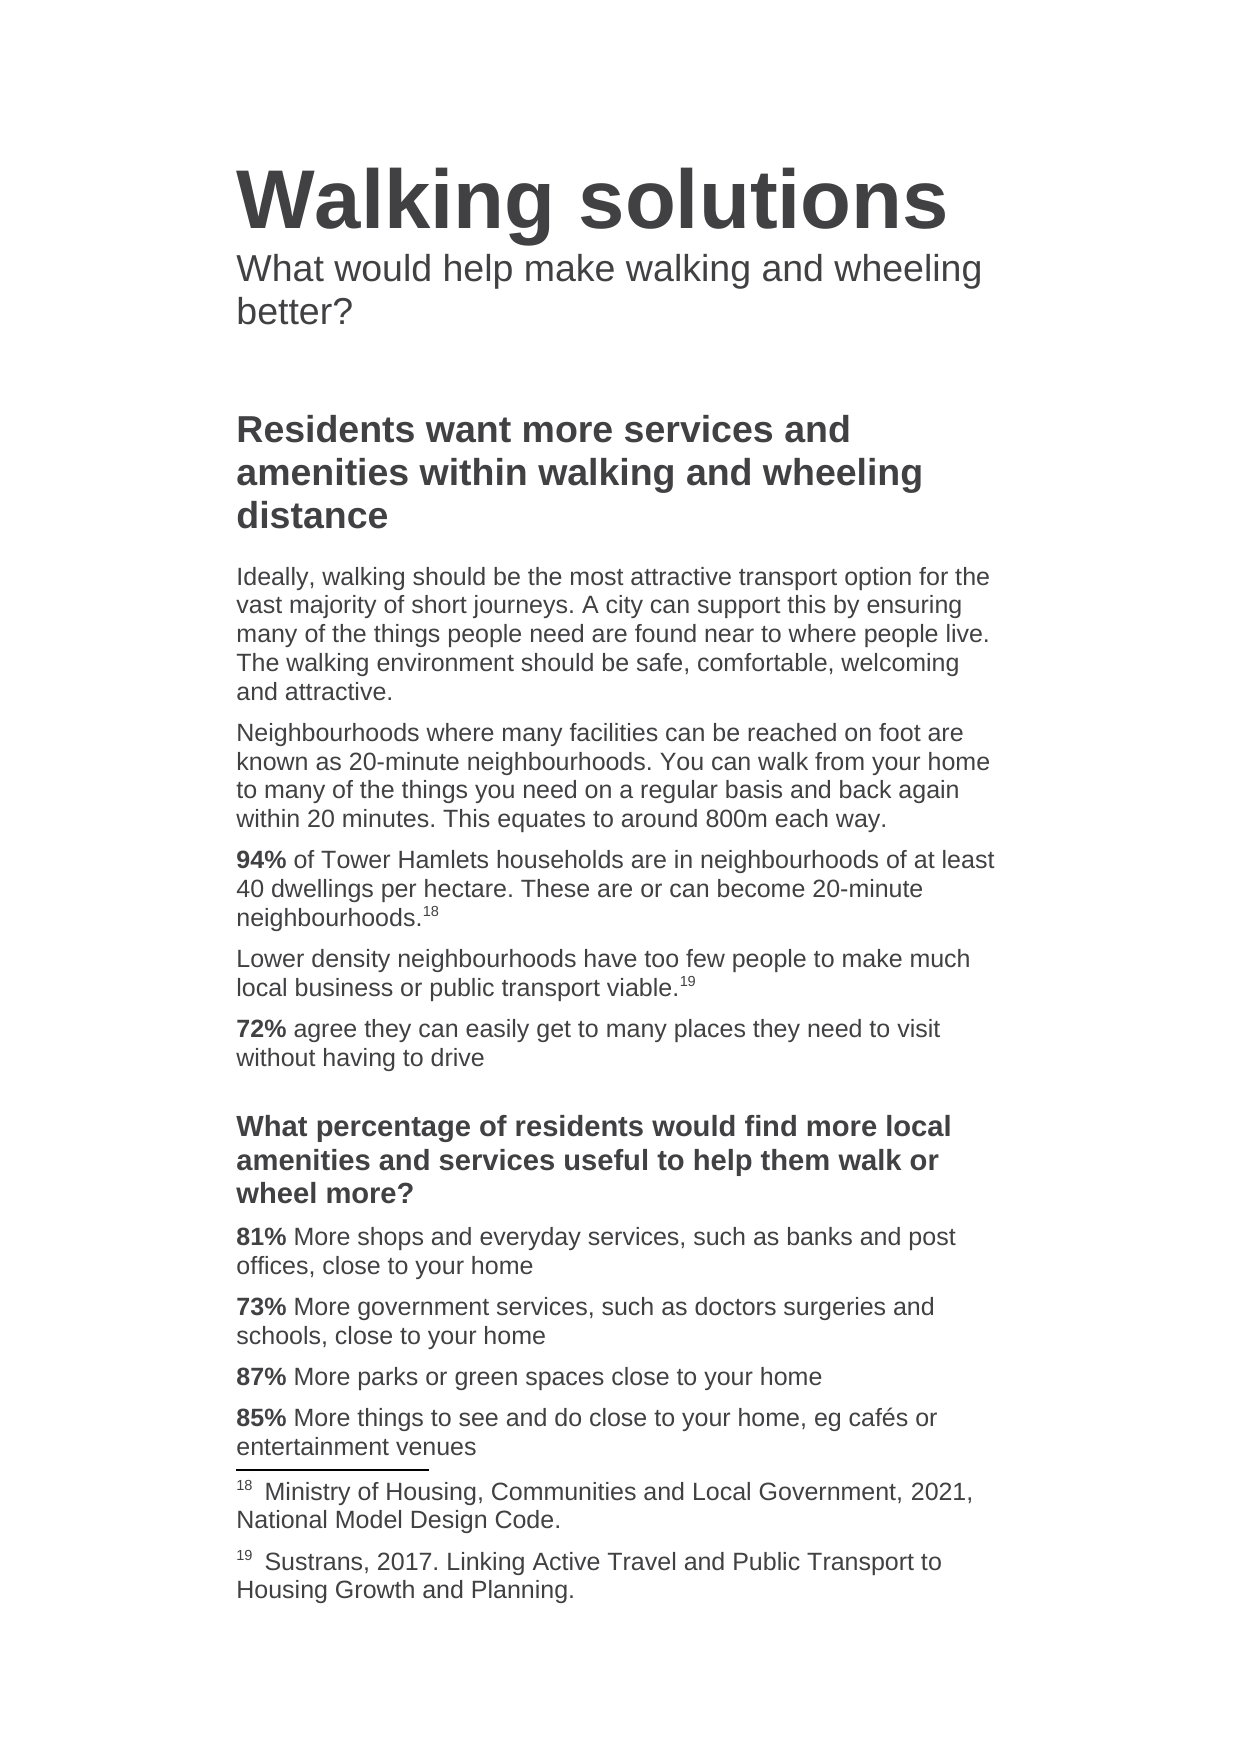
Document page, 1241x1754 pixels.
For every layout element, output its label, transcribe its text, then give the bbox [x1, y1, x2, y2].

text Ideally, walking should be the most attractive transport option for the vast majority of short journeys. A city can support this by ensuring many of the things people need are found near to where people live. The walking environment should be safe, comfortable, welcoming and attractive. [236, 561, 1004, 705]
text 73% More government services, such as doctors surgeries and schools, close to your home [236, 1292, 1004, 1349]
text 72% agree they can easily get to many places they need to visit without having to drive [236, 1014, 1004, 1071]
text 94% of Tower Hamlets households are in neighbourhoods of at least 40 dwellings per hectare. These are or can become 20-minute neighbourhoods. [236, 845, 1004, 931]
subtitle What percentage of residents would find more local amenities and services useful to help them walk or wheel more? [236, 1109, 1004, 1209]
subtitle What would help make walking and wheeling better? [236, 246, 1004, 332]
text 87% More parks or green spaces close to your home [236, 1362, 1004, 1391]
text Neighbourhoods where many facilities can be reached on foot are known as 20-minute neighbourhoods. You can walk from your home to many of the things you need on a regular basis and back again within 20 minutes. This equates to around 800m each way. [236, 718, 1004, 833]
subtitle Walking solutions [236, 150, 1004, 246]
text 85% More things to see and do close to your home, eg cafés or entertainment venues [236, 1403, 1004, 1461]
text 81% More shops and everyday services, such as banks and post offices, close to your home [236, 1222, 1004, 1279]
subtitle Residents want more services and amenities within walking and wheeling distance [236, 407, 1004, 536]
text Lower density neighbourhoods have too few people to make much local business or public transport viable. [236, 944, 1004, 1001]
